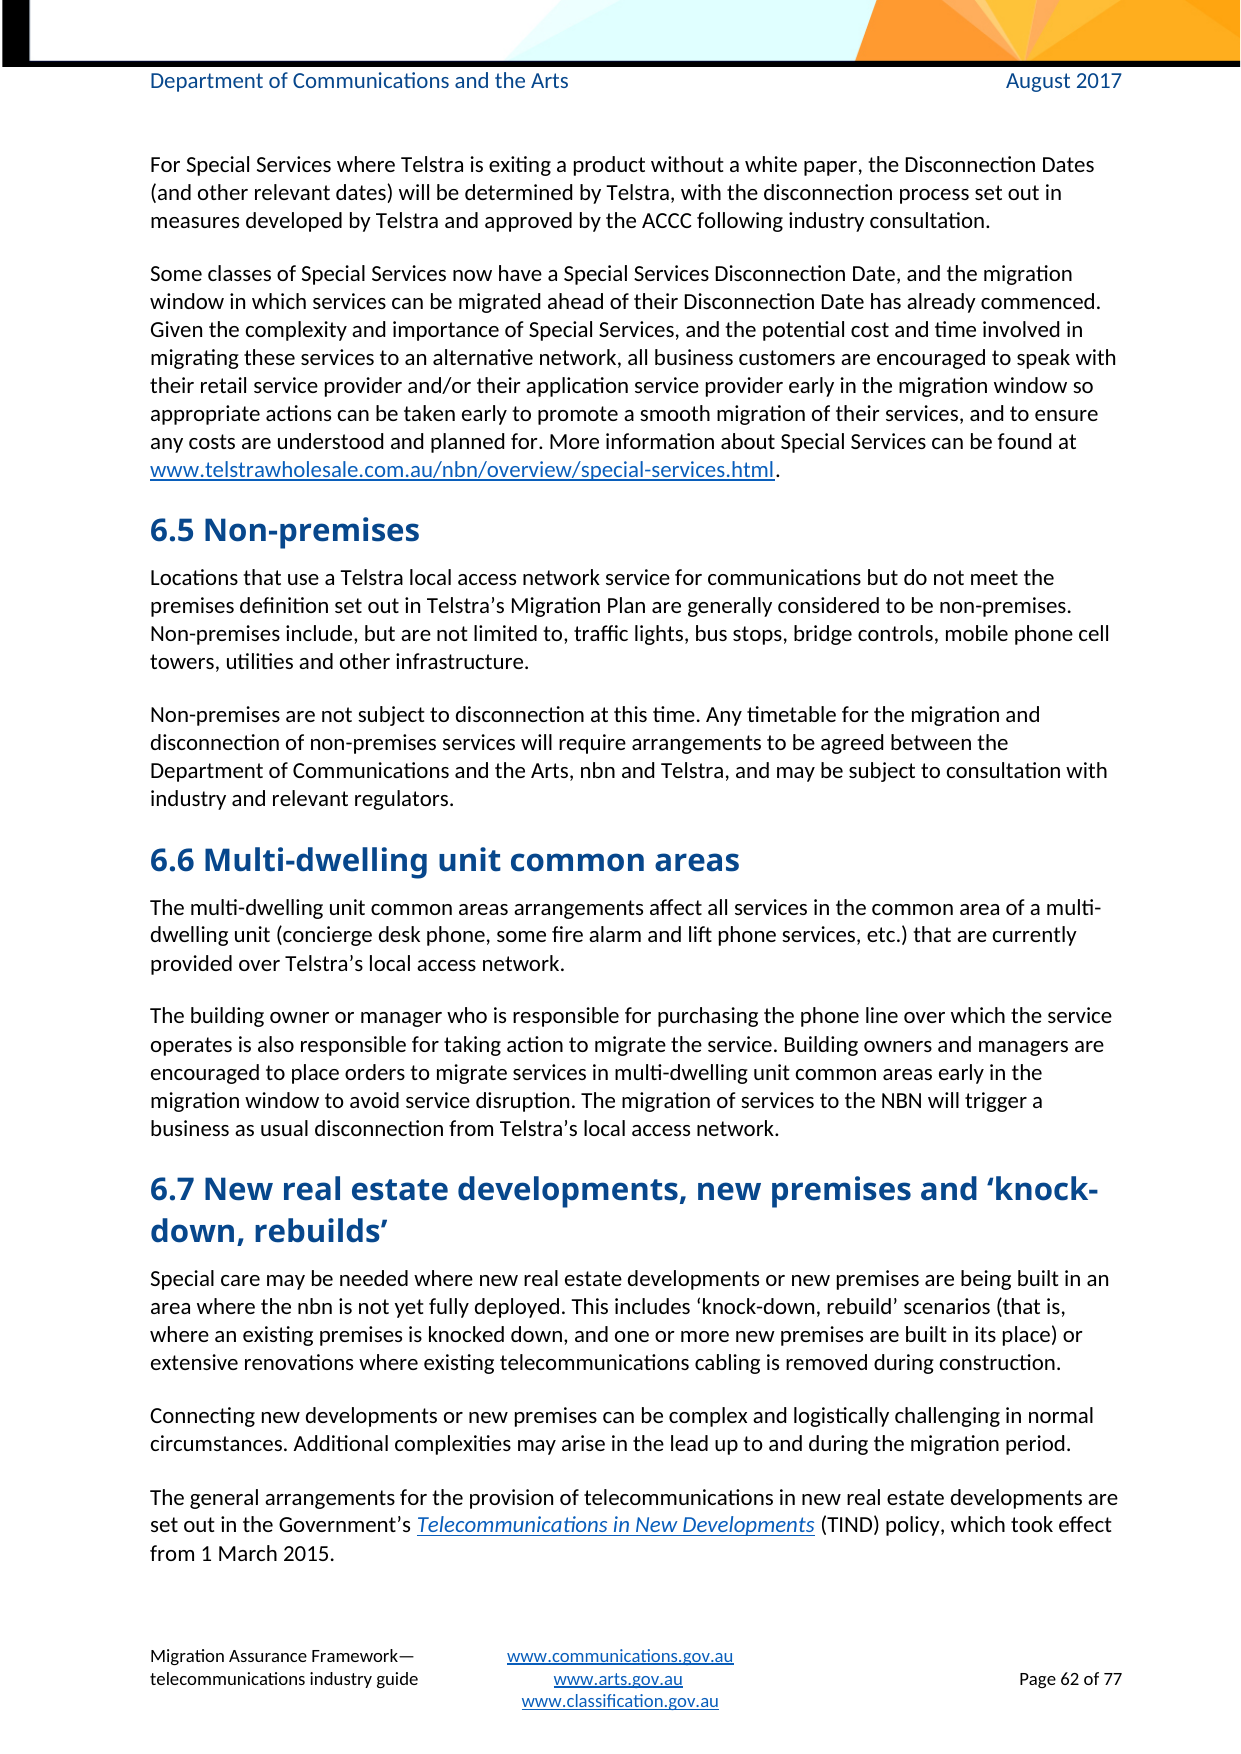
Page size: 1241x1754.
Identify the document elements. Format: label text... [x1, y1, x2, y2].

text For Special Services where Telstra is exiting a product without a white paper, the Disconnection Dates (and other relevant dates) will be determined by Telstra, with the disconnection process set out in measures developed by Telstra and approved by the ACCC following industry consultation. [150, 150, 1122, 234]
text The building owner or manager who is responsible for purchasing the phone line over which the service operates is also responsible for taking action to migrate the service. Building owners and managers are encouraged to place orders to migrate services in multi-dwelling unit common areas early in the migration window to avoid service disruption. The migration of services to the NBN will trigger a business as usual disconnection from Telstra’s local access network. [150, 1002, 1122, 1142]
text Some classes of Special Services now have a Special Services Disconnection Date, and the migration window in which services can be migrated ahead of their Disconnection Date has already commenced. Given the complexity and importance of Special Services, and the potential cost and time involved in migrating these services to an alternative network, all business customers are encouraged to speak with their retail service provider and/or their application service provider early in the migration window so appropriate actions can be taken early to promote a smooth migration of their services, and to ensure any costs are understood and planned for. More information about Special Services can be found at www.telstrawholesale.com.au/nbn/overview/special-services.html. [150, 259, 1122, 483]
text The general arrangements for the provision of telecommunications in new real estate developments are set out in the Government’s Telecommunications in New Developments (TIND) policy, which took effect from 1 March 2015. [150, 1483, 1122, 1567]
subtitle 6.7 New real estate developments, new premises and ‘knock-down, rebuilds’ [150, 1167, 1122, 1252]
text Connecting new developments or new premises can be complex and logistically challenging in normal circumstances. Additional complexities may arise in the lead up to and during the migration period. [150, 1402, 1122, 1458]
subtitle 6.5 Non-premises [150, 508, 1122, 551]
picture [2, 0, 1241, 67]
text Special care may be needed where new real estate developments or new premises are being built in an area where the nbn is not yet fully deployed. This includes ‘knock-down, rebuild’ scenarios (that is, where an existing premises is knocked down, and one or more new premises are built in its place) or extensive renovations where existing telecommunications cabling is removed during construction. [150, 1264, 1122, 1377]
text Locations that use a Telstra local access network service for communications but do not meet the premises definition set out in Telstra’s Migration Plan are generally considered to be non-premises. Non-premises include, but are not limited to, traffic lights, bus stops, bridge controls, mobile phone cell towers, utilities and other infrastructure. [150, 563, 1122, 675]
subtitle 6.6 Multi-dwelling unit common areas [150, 837, 1122, 880]
text Non-premises are not subject to disconnection at this time. Any timetable for the migration and disconnection of non-premises services will require arrangements to be agreed between the Department of Communications and the Arts, nbn and Telstra, and may be subject to consultation with industry and relevant regulators. [150, 700, 1122, 812]
text The multi-dwelling unit common areas arrangements affect all services in the common area of a multi-dwelling unit (concierge desk phone, some fire alarm and lift phone services, etc.) that are currently provided over Telstra’s local access network. [150, 893, 1122, 977]
